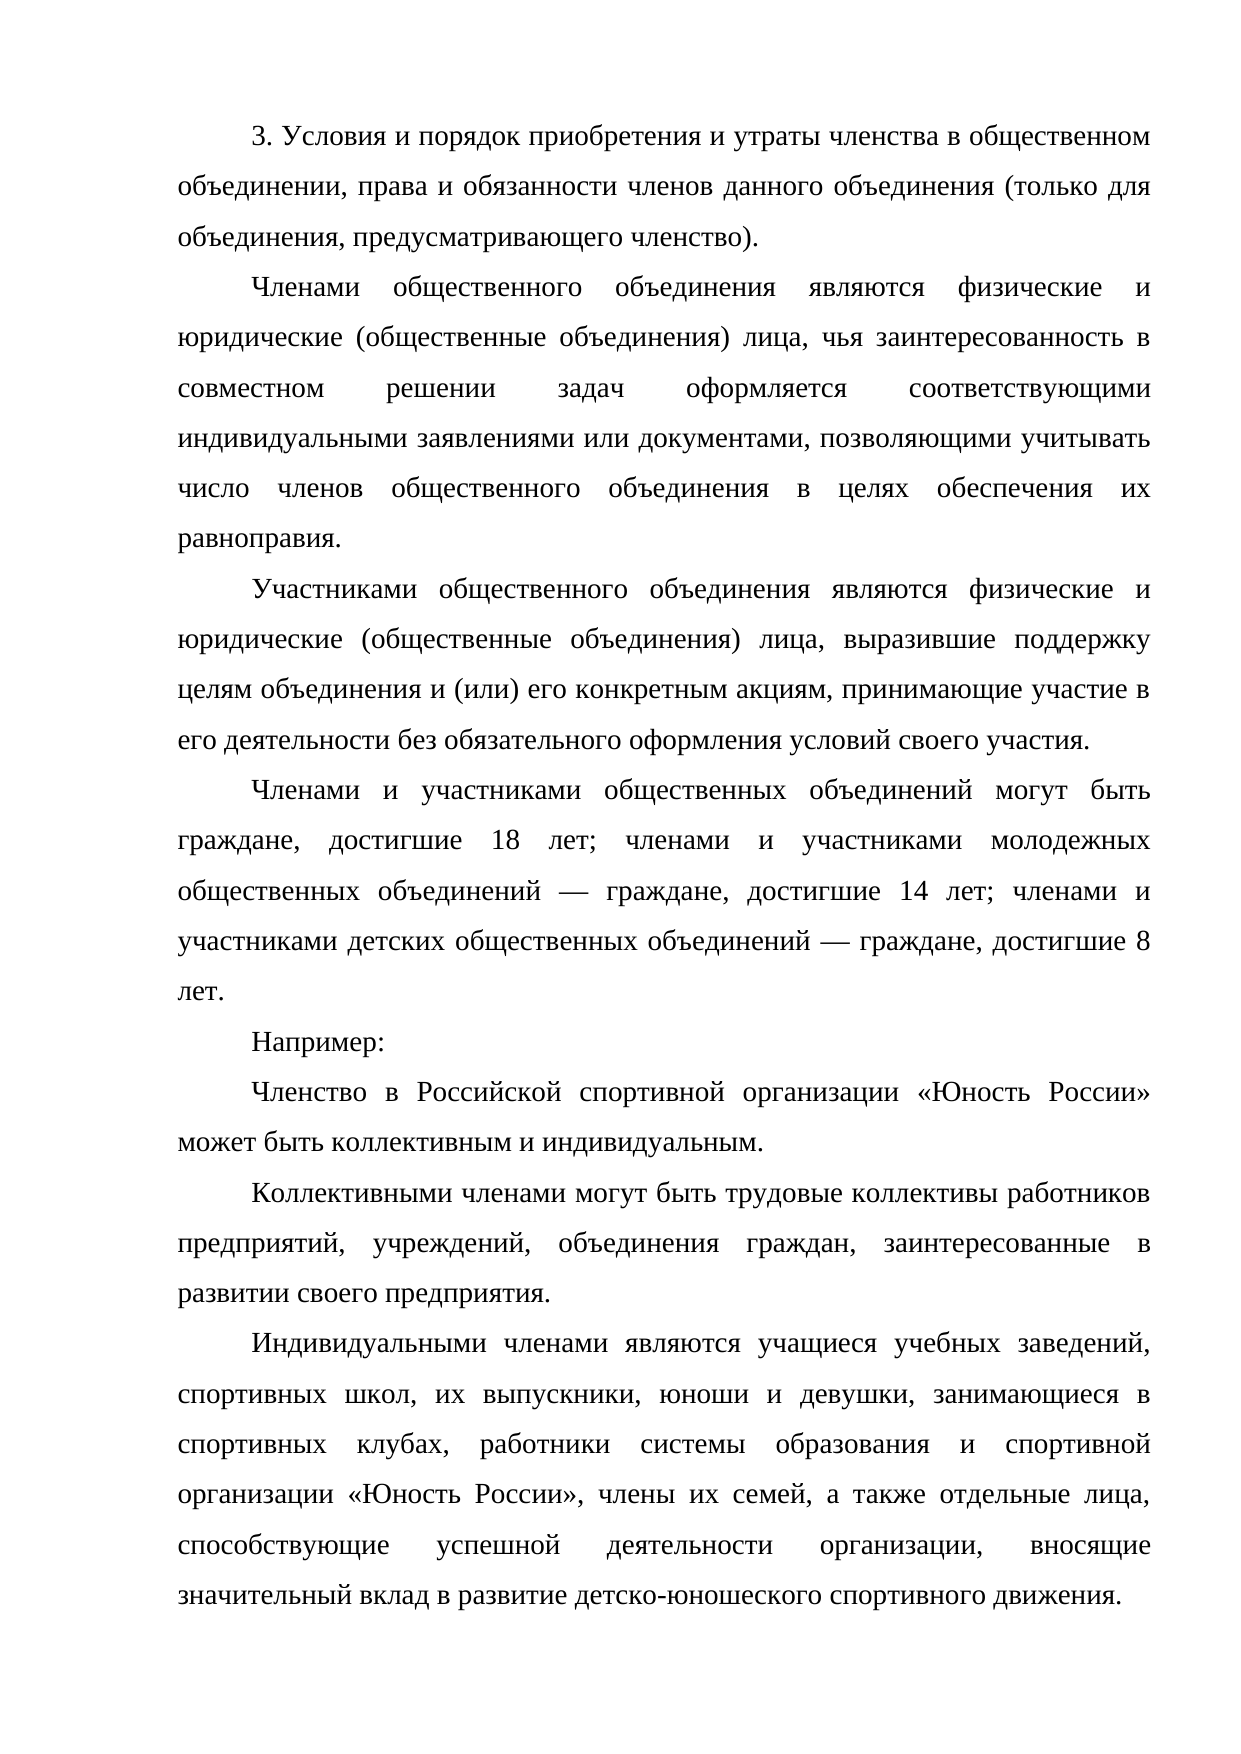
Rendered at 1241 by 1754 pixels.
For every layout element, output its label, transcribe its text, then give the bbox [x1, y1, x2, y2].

text Коллективными членами могут быть трудовые коллективы работников предприятий, учреждений, объединения граждан, заинтересованные в развитии своего предприятия. [177, 1175, 1152, 1309]
text Индивидуальными членами являются учащиеся учебных заведений, спортивных школ, их выпускники, юноши и девушки, занимающиеся в спортивных клубах, работники системы образования и спортивной организации «Юность России», члены их семей, а также отдельные лица, способствующие успешной деятельности организации, вносящие значительный вклад в развитие детско-юношеского спортивного движения. [177, 1326, 1152, 1611]
text Участниками общественного объединения являются физические и юридические (общественные объединения) лица, выразившие поддержку целям объединения и (или) его конкретным акциям, принимающие участие в его деятельности без обязательного оформления условий своего участия. [177, 571, 1152, 755]
text Членство в Российской спортивной организации «Юность России» может быть коллективным и индивидуальным. [177, 1074, 1152, 1158]
text Например: [177, 1024, 1152, 1057]
text 3. Условия и порядок приобретения и утраты членства в общественном объединении, права и обязанности членов данного объединения (только для объединения, предусматривающего членство). [177, 118, 1152, 252]
text Членами и участниками общественных объединений могут быть граждане, достигшие 18 лет; членами и участниками молодежных общественных объединений — граждане, достигшие 14 лет; членами и участниками детских общественных объединений — граждане, достигшие 8 лет. [177, 772, 1152, 1007]
text Членами общественного объединения являются физические и юридические (общественные объединения) лица, чья заинтересованность в совместном решении задач оформляется соответствующими индивидуальными заявлениями или документами, позволяющими учитывать число членов общественного объединения в целях обеспечения их равноправия. [177, 269, 1152, 554]
